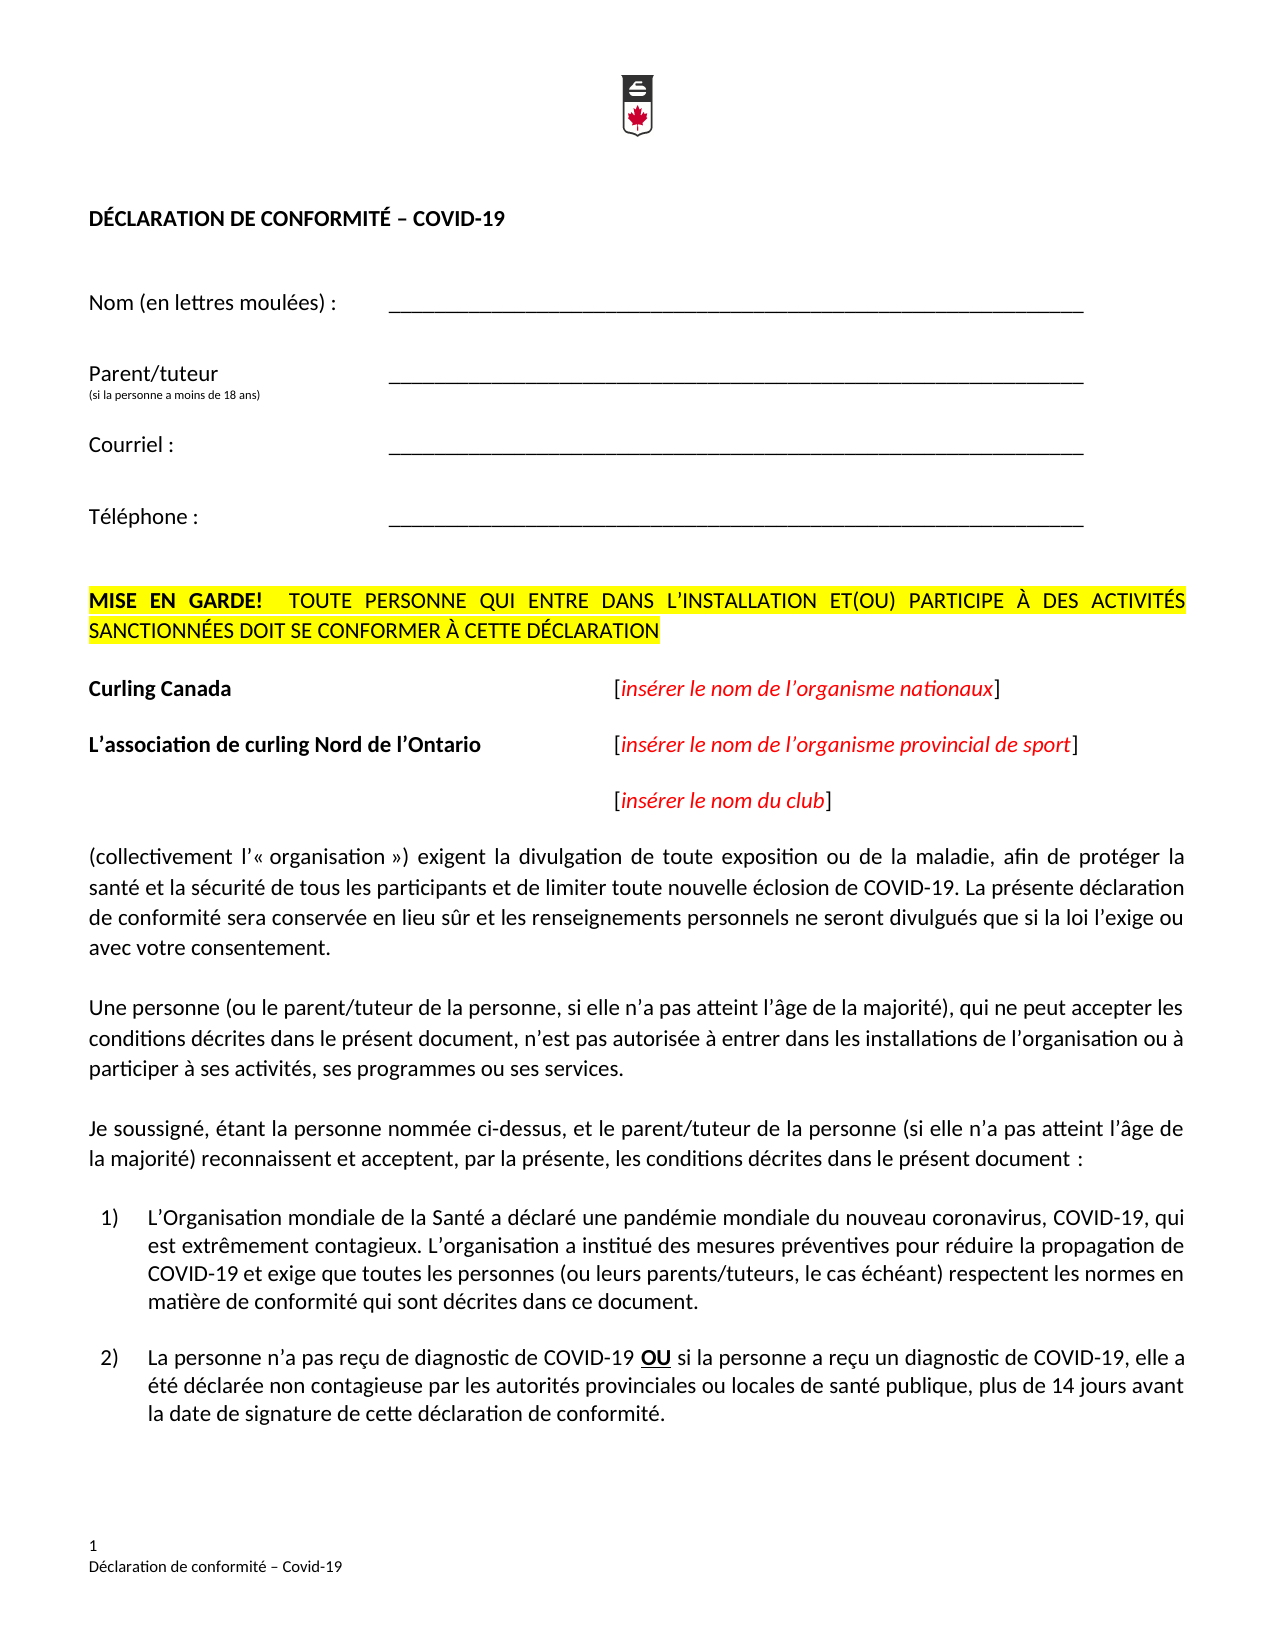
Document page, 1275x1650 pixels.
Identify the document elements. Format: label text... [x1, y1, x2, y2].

text Parent/tuteur _____________________________________________________________ [89, 359, 1186, 387]
text (si la personne a moins de 18 ans) [89, 387, 1186, 402]
list L’Organisation mondiale de la Santé a déclaré une pandémie mondiale du nouveau coronavirus, COVID-19, qui est extrêmement contagieux. L’organisation a institué des mesures préventives pour réduire la propagation de COVID-19 et exige que toutes les personnes (ou leurs parents/tuteurs, le cas échéant) respectent les normes en matière de conformité qui sont décrites dans ce document. [119, 1203, 1186, 1315]
text Nom (en lettres moulées) : _____________________________________________________________ [89, 288, 1186, 316]
list La personne n’a pas reçu de diagnostic de COVID-19 OU si la personne a reçu un diagnostic de COVID-19, elle a été déclarée non contagieuse par les autorités provinciales ou locales de santé publique, plus de 14 jours avant la date de signature de cette déclaration de conformité. [119, 1343, 1186, 1427]
text Curling Canada [insérer le nom de l’organisme nationaux] [89, 674, 1186, 702]
text MISE EN GARDE! TOUTE PERSONNE QUI ENTRE DANS L’INSTALLATION ET(OU) PARTICIPE À DES ACTIVITÉS SANCTIONNÉES DOIT SE CONFORMER À CETTE DÉCLARATION [89, 614, 1186, 644]
text Téléphone : _____________________________________________________________ [89, 502, 1186, 530]
text Une personne (ou le parent/tuteur de la personne, si elle n’a pas atteint l’âge de la majorité), qui ne peut accepter les conditions décrites dans le présent document, n’est pas autorisée à entrer dans les installations de l’organisation ou à participer à ses activités, ses programmes ou ses services. [89, 993, 1186, 1082]
text L’association de curling Nord de l’Ontario [insérer le nom de l’organisme provincial de sport] [89, 730, 1186, 758]
text [insérer le nom du club] [539, 786, 1186, 814]
text DÉCLARATION DE CONFORMITÉ – COVID-19 [89, 204, 1186, 232]
text Courriel : _____________________________________________________________ [89, 431, 1186, 458]
text (collectivement l’« organisation ») exigent la divulgation de toute exposition ou de la maladie, afin de protéger la santé et la sécurité de tous les participants et de limiter toute nouvelle éclosion de COVID-19. La présente déclaration de conformité sera conservée en lieu sûr et les renseignements personnels ne seront divulgués que si la loi l’exige ou avec votre consentement. [89, 842, 1186, 961]
text Je soussigné, étant la personne nommée ci-dessus, et le parent/tuteur de la personne (si elle n’a pas atteint l’âge de la majorité) reconnaissent et acceptent, par la présente, les conditions décrites dans le présent document : [89, 1114, 1186, 1173]
